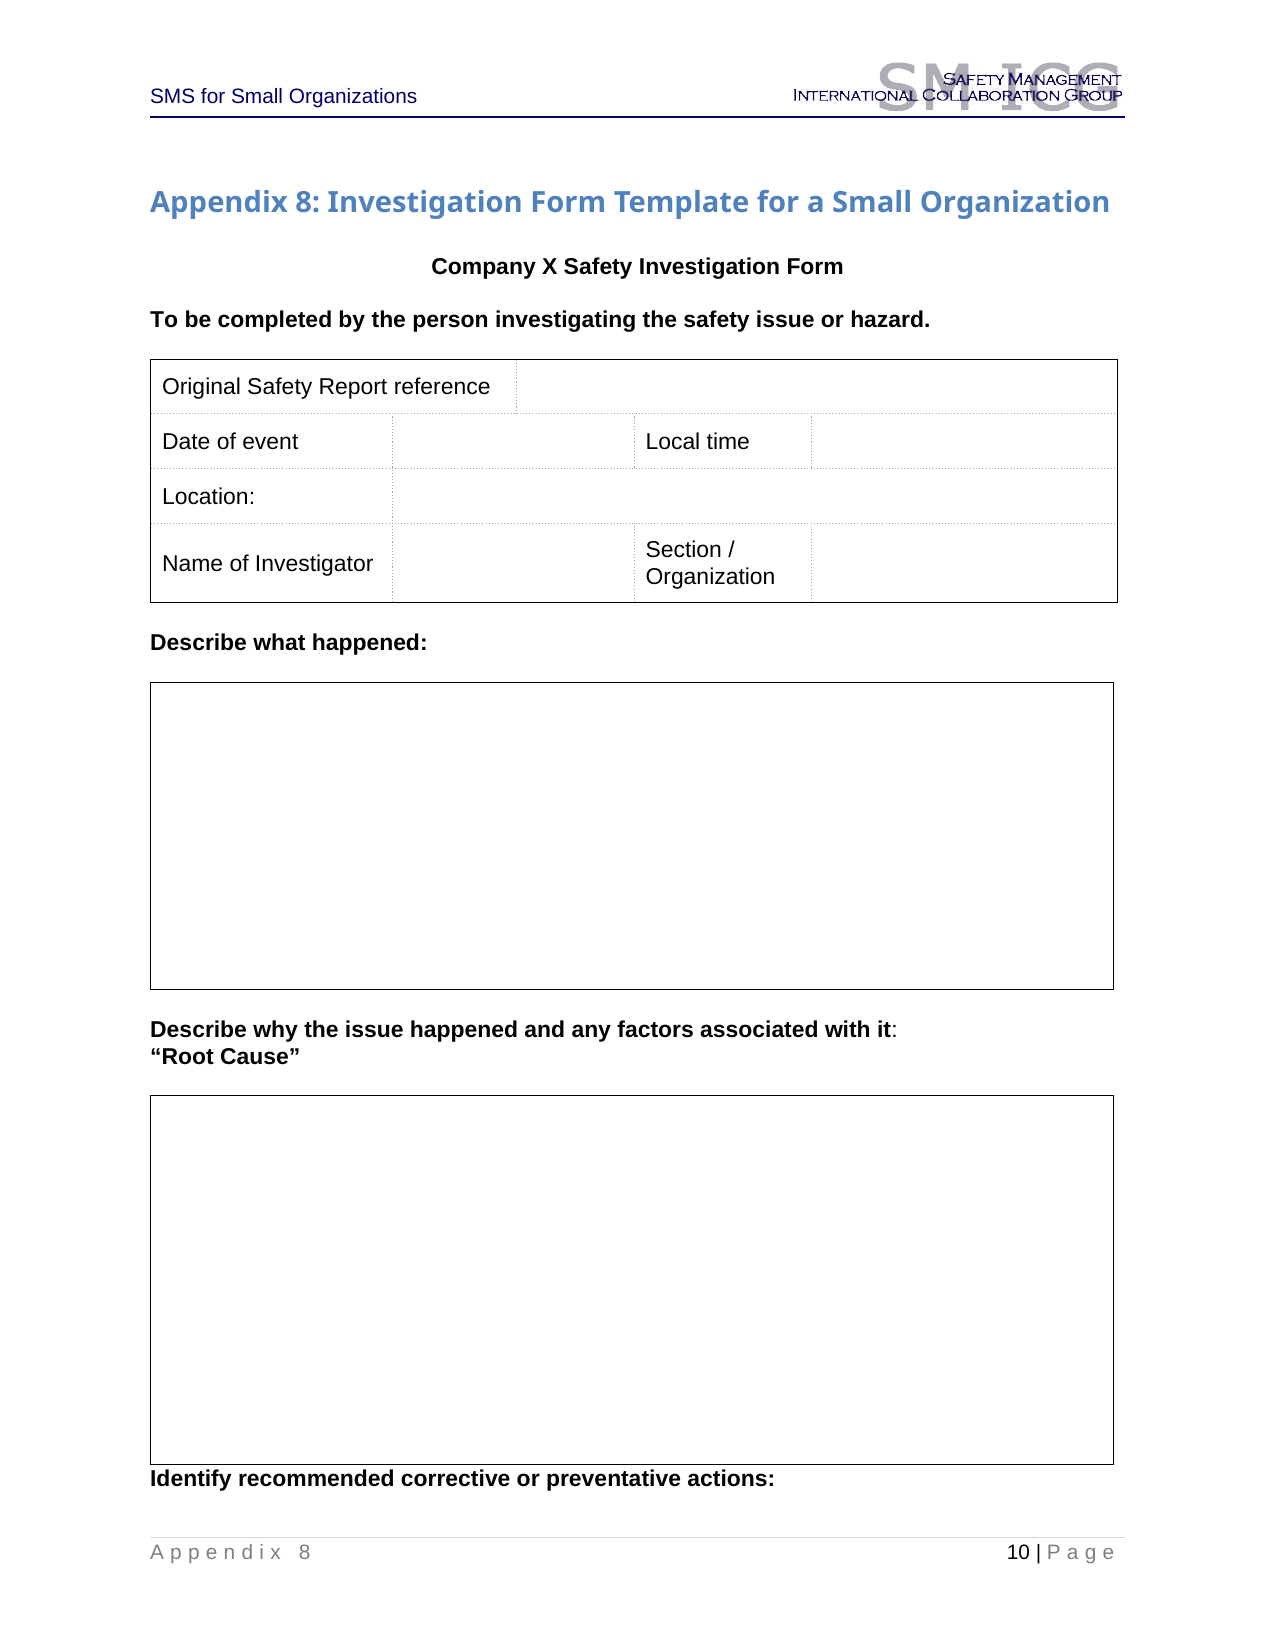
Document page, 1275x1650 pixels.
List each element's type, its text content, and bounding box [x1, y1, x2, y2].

table_cell [811, 523, 1117, 602]
table_header [151, 683, 1113, 989]
table_cell [392, 413, 634, 468]
subtitle Appendix 8: Investigation Form Template for a Small Organization [150, 181, 1125, 221]
table_cell [811, 413, 1117, 468]
table_header [516, 360, 1117, 413]
table_cell Date of event [151, 413, 392, 468]
table_cell Location: [151, 468, 392, 523]
text Identify recommended corrective or preventative actions: [150, 1465, 1125, 1491]
table_cell Local time [634, 413, 811, 468]
table_cell Name of Investigator [151, 523, 392, 602]
text To be completed by the person investigating the safety issue or hazard. [150, 306, 1125, 332]
text Describe why the issue happened and any factors associated with it: [150, 1016, 1125, 1043]
text “Root Cause” [150, 1043, 1125, 1069]
table_cell Section / Organization [634, 523, 811, 602]
text Company X Safety Investigation Form [150, 253, 1125, 279]
text Describe what happened: [150, 629, 1125, 655]
table_cell [392, 468, 1117, 523]
table_header Original Safety Report reference [151, 360, 516, 413]
table_header [151, 1096, 1113, 1464]
picture [783, 49, 1132, 123]
table_cell [392, 523, 634, 602]
